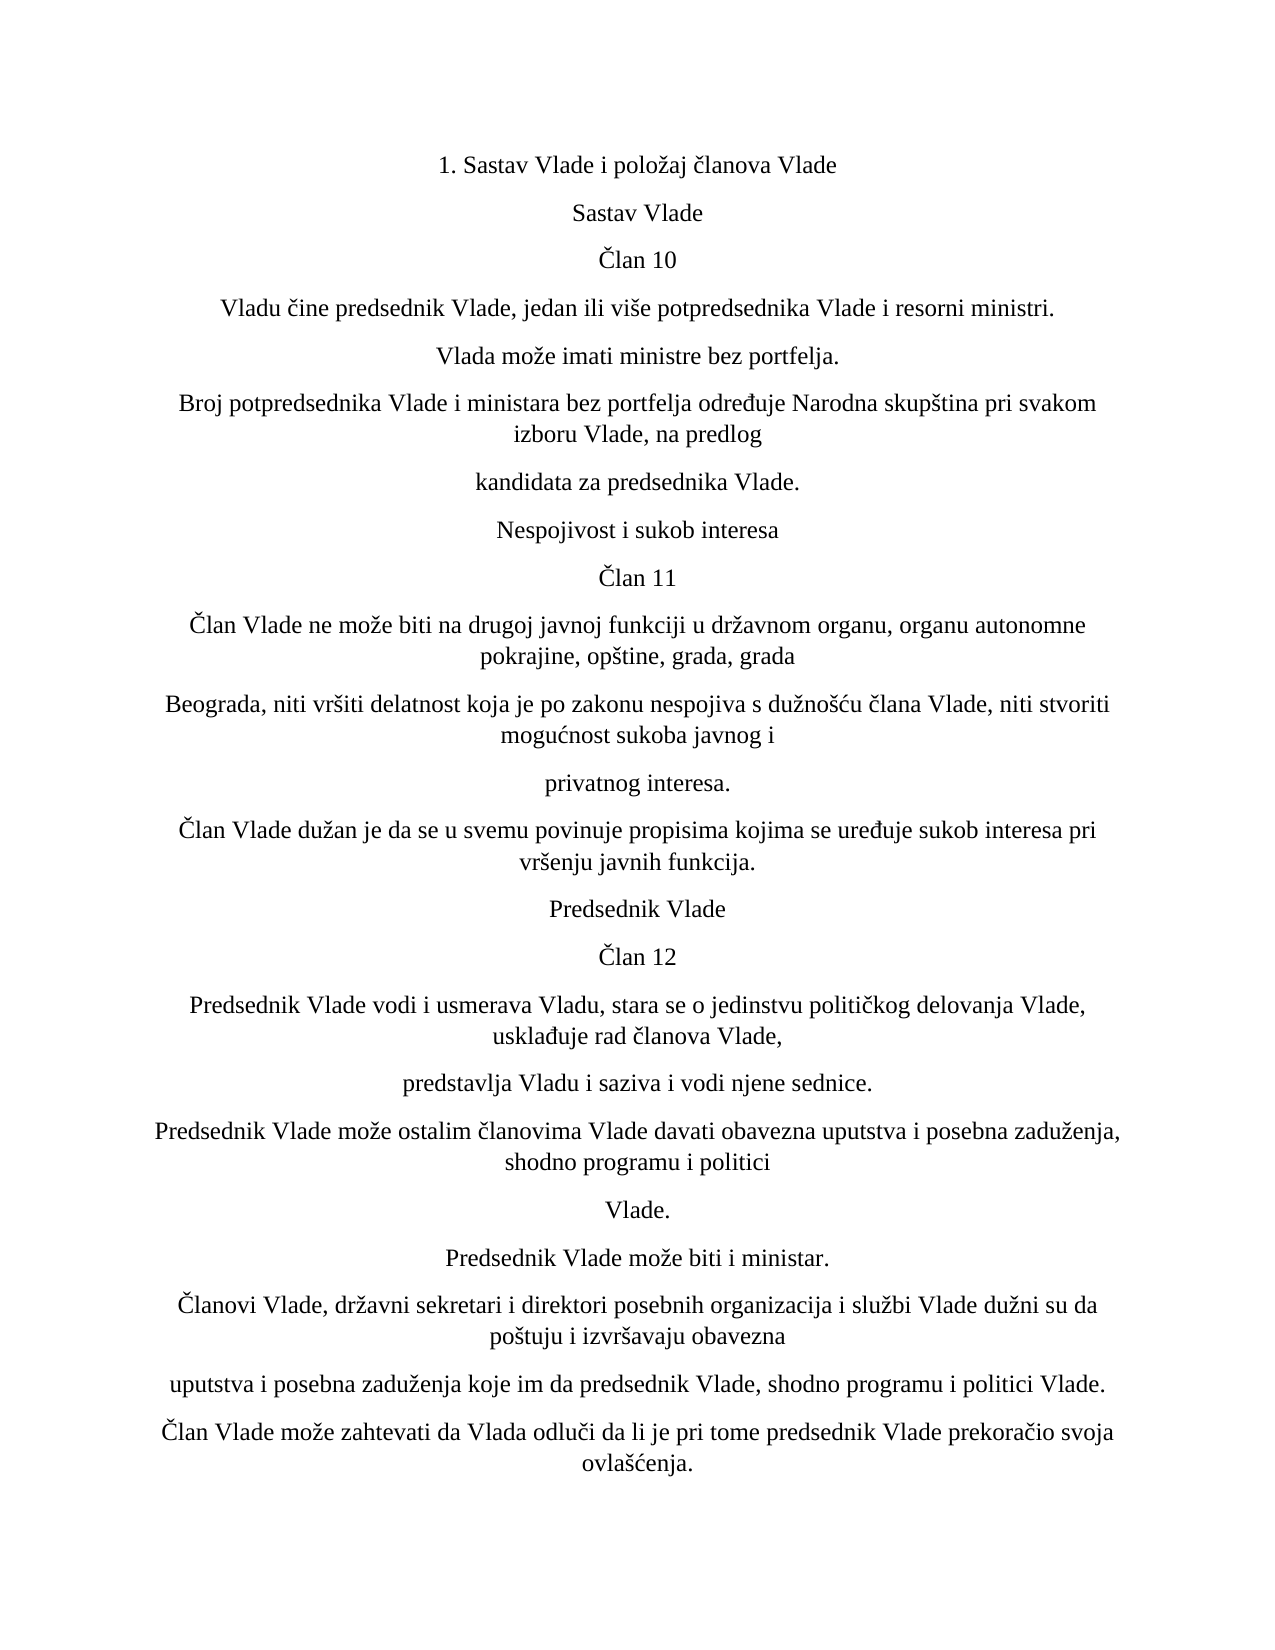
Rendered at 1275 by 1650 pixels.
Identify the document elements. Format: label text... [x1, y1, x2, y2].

text Član Vlade može zahtevati da Vlada odluči da li je pri tome predsednik Vlade prekoračio svoja ovlašćenja. [150, 1417, 1125, 1477]
text Predsednik Vlade može biti i ministar. [150, 1243, 1125, 1271]
text Član 11 [150, 563, 1125, 591]
text Beograda, niti vršiti delatnost koja je po zakonu nespojiva s dužnošću člana Vlade, niti stvoriti mogućnost sukoba javnog i [150, 689, 1125, 749]
text Predsednik Vlade može ostalim članovima Vlade davati obavezna uputstva i posebna zaduženja, shodno programu i politici [150, 1116, 1125, 1176]
text uputstva i posebna zaduženja koje im da predsednik Vlade, shodno programu i politici Vlade. [150, 1369, 1125, 1398]
text Predsednik Vlade vodi i usmerava Vladu, stara se o jedinstvu političkog delovanja Vlade, usklađuje rad članova Vlade, [150, 990, 1125, 1049]
text 1. Sastav Vlade i položaj članova Vlade [150, 150, 1125, 179]
text Članovi Vlade, državni sekretari i direktori posebnih organizacija i službi Vlade dužni su da poštuju i izvršavaju obavezna [150, 1290, 1125, 1350]
text Član 10 [150, 245, 1125, 274]
text Broj potpredsednika Vlade i ministara bez portfelja određuje Narodna skupština pri svakom izboru Vlade, na predlog [150, 388, 1125, 448]
text Nespojivost i sukob interesa [150, 515, 1125, 544]
text predstavlja Vladu i saziva i vodi njene sednice. [150, 1068, 1125, 1097]
text Sastav Vlade [150, 198, 1125, 226]
text Član 12 [150, 942, 1125, 971]
text Vladu čine predsednik Vlade, jedan ili više potpredsednika Vlade i resorni ministri. [150, 293, 1125, 322]
text Predsednik Vlade [150, 894, 1125, 923]
text kandidata za predsednika Vlade. [150, 467, 1125, 496]
text privatnog interesa. [150, 768, 1125, 797]
text Član Vlade dužan je da se u svemu povinuje propisima kojima se uređuje sukob interesa pri vršenju javnih funkcija. [150, 816, 1125, 875]
text Vlade. [150, 1195, 1125, 1224]
text Vlada može imati ministre bez portfelja. [150, 341, 1125, 369]
text Član Vlade ne može biti na drugoj javnoj funkciji u državnom organu, organu autonomne pokrajine, opštine, grada, grada [150, 610, 1125, 670]
